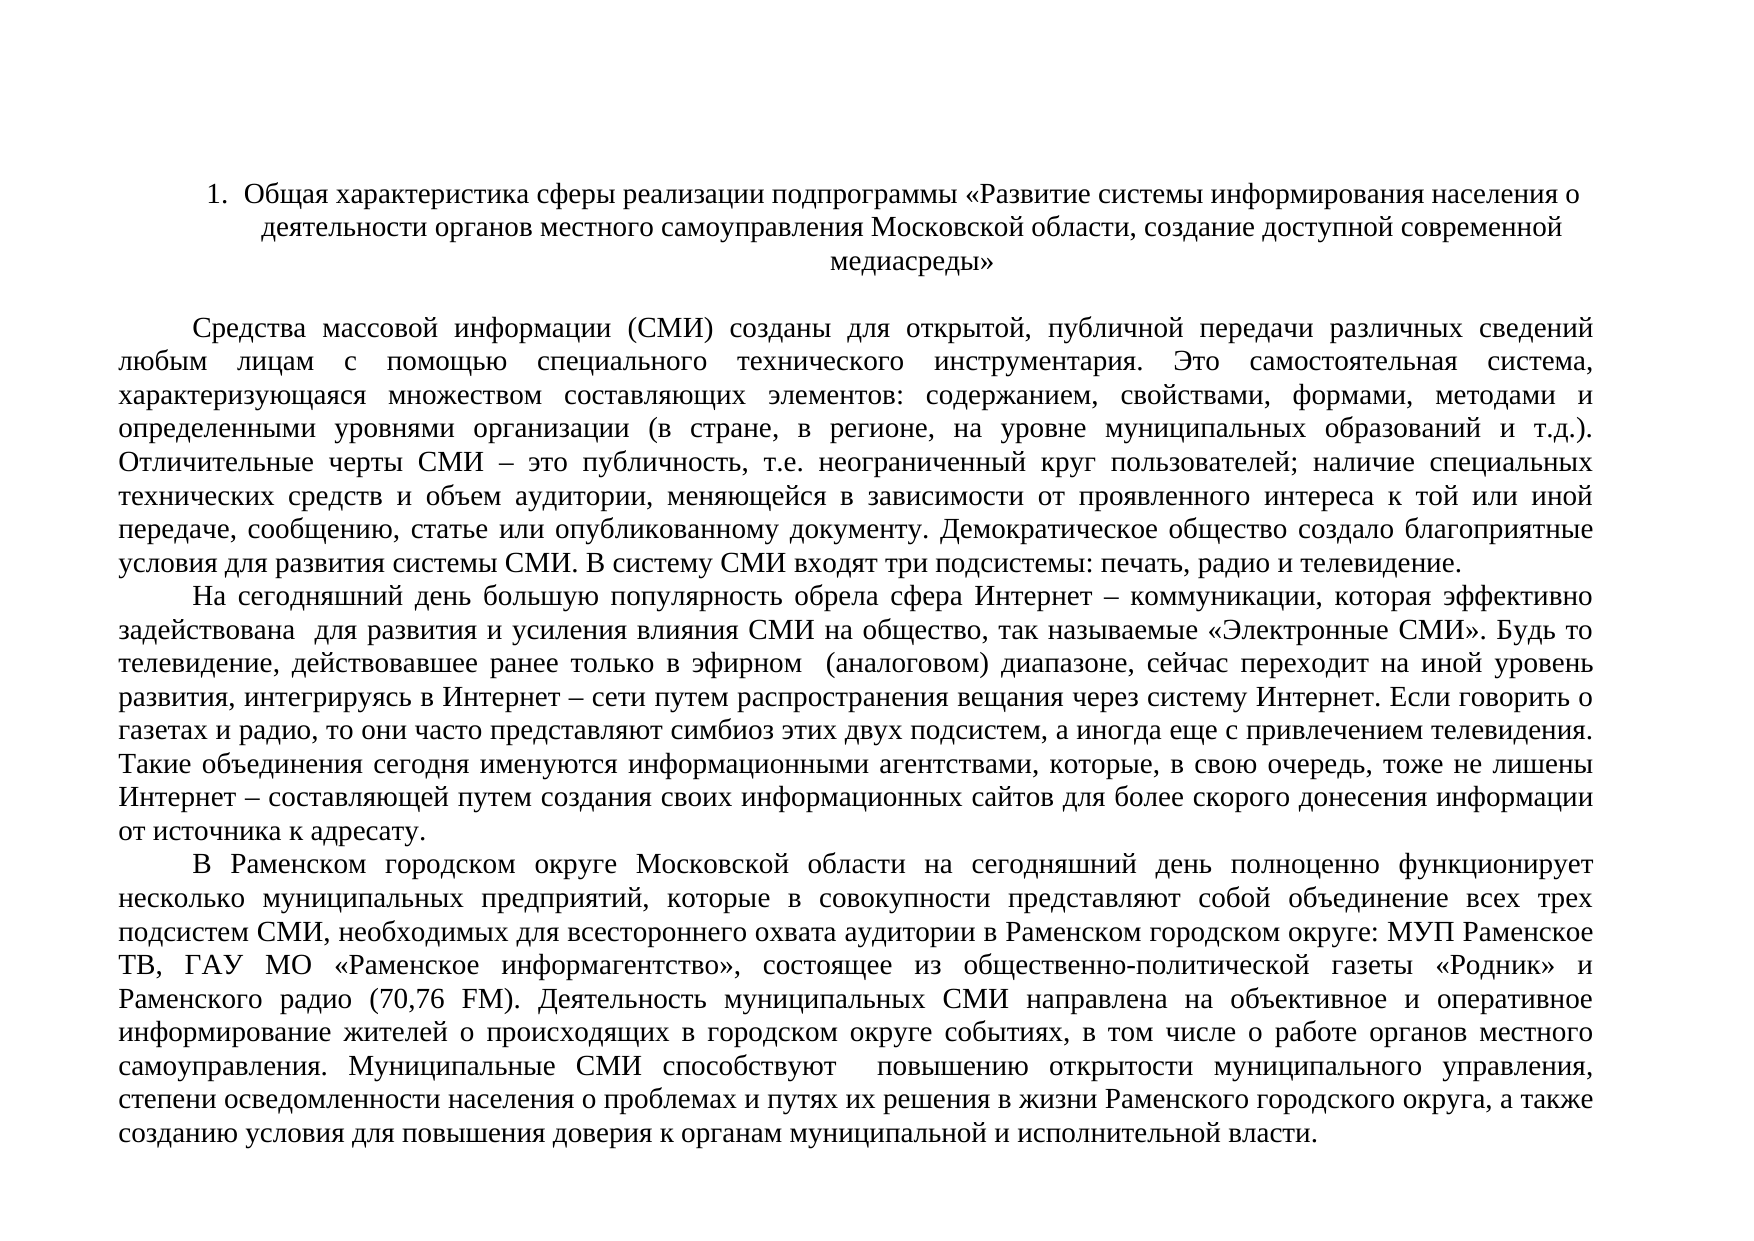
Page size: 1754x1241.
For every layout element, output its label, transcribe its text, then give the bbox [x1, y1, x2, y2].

text На сегодняшний день большую популярность обрела сфера Интернет – коммуникации, которая эффективно задействована для развития и усиления влияния СМИ на общество, так называемые «Электронные СМИ». Будь то телевидение, действовавшее ранее только в эфирном (аналоговом) диапазоне, сейчас переходит на иной уровень развития, интегрируясь в Интернет – сети путем распространения вещания через систему Интернет. Если говорить о газетах и радио, то они часто представляют симбиоз этих двух подсистем, а иногда еще с привлечением телевидения. Такие объединения сегодня именуются информационными агентствами, которые, в свою очередь, тоже не лишены Интернет – составляющей путем создания своих информационных сайтов для более скорого донесения информации от источника к адресату. [118, 578, 1595, 847]
text Средства массовой информации (СМИ) созданы для открытой, публичной передачи различных сведений любым лицам с помощью специального технического инструментария. Это самостоятельная система, характеризующаяся множеством составляющих элементов: содержанием, свойствами, формами, методами и определенными уровнями организации (в стране, в регионе, на уровне муниципальных образований и т.д.). Отличительные черты СМИ – это публичность, т.е. неограниченный круг пользователей; наличие специальных технических средств и объем аудитории, меняющейся в зависимости от проявленного интереса к той или иной передаче, сообщению, статье или опубликованному документу. Демократическое общество создало благоприятные условия для развития системы СМИ. В систему СМИ входят три подсистемы: печать, радио и телевидение. [118, 310, 1595, 578]
text В Раменском городском округе Московской области на сегодняшний день полноценно функционирует несколько муниципальных предприятий, которые в совокупности представляют собой объединение всех трех подсистем СМИ, необходимых для всестороннего охвата аудитории в Раменском городском округе: МУП Раменское ТВ, ГАУ МО «Раменское информагентство», состоящее из общественно-политической газеты «Родник» и Раменского радио (70,76 FM). Деятельность муниципальных СМИ направлена на объективное и оперативное информирование жителей о происходящих в городском округе событиях, в том числе о работе органов местного самоуправления. Муниципальные СМИ способствуют повышению открытости муниципального управления, степени осведомленности населения о проблемах и путях их решения в жизни Раменского городского округа, а также созданию условия для повышения доверия к органам муниципальной и исполнительной власти. [118, 847, 1595, 1148]
list Общая характеристика сферы реализации подпрограммы «Развитие системы информирования населения о деятельности органов местного самоуправления Московской области, создание доступной современной медиасреды» [192, 176, 1595, 276]
